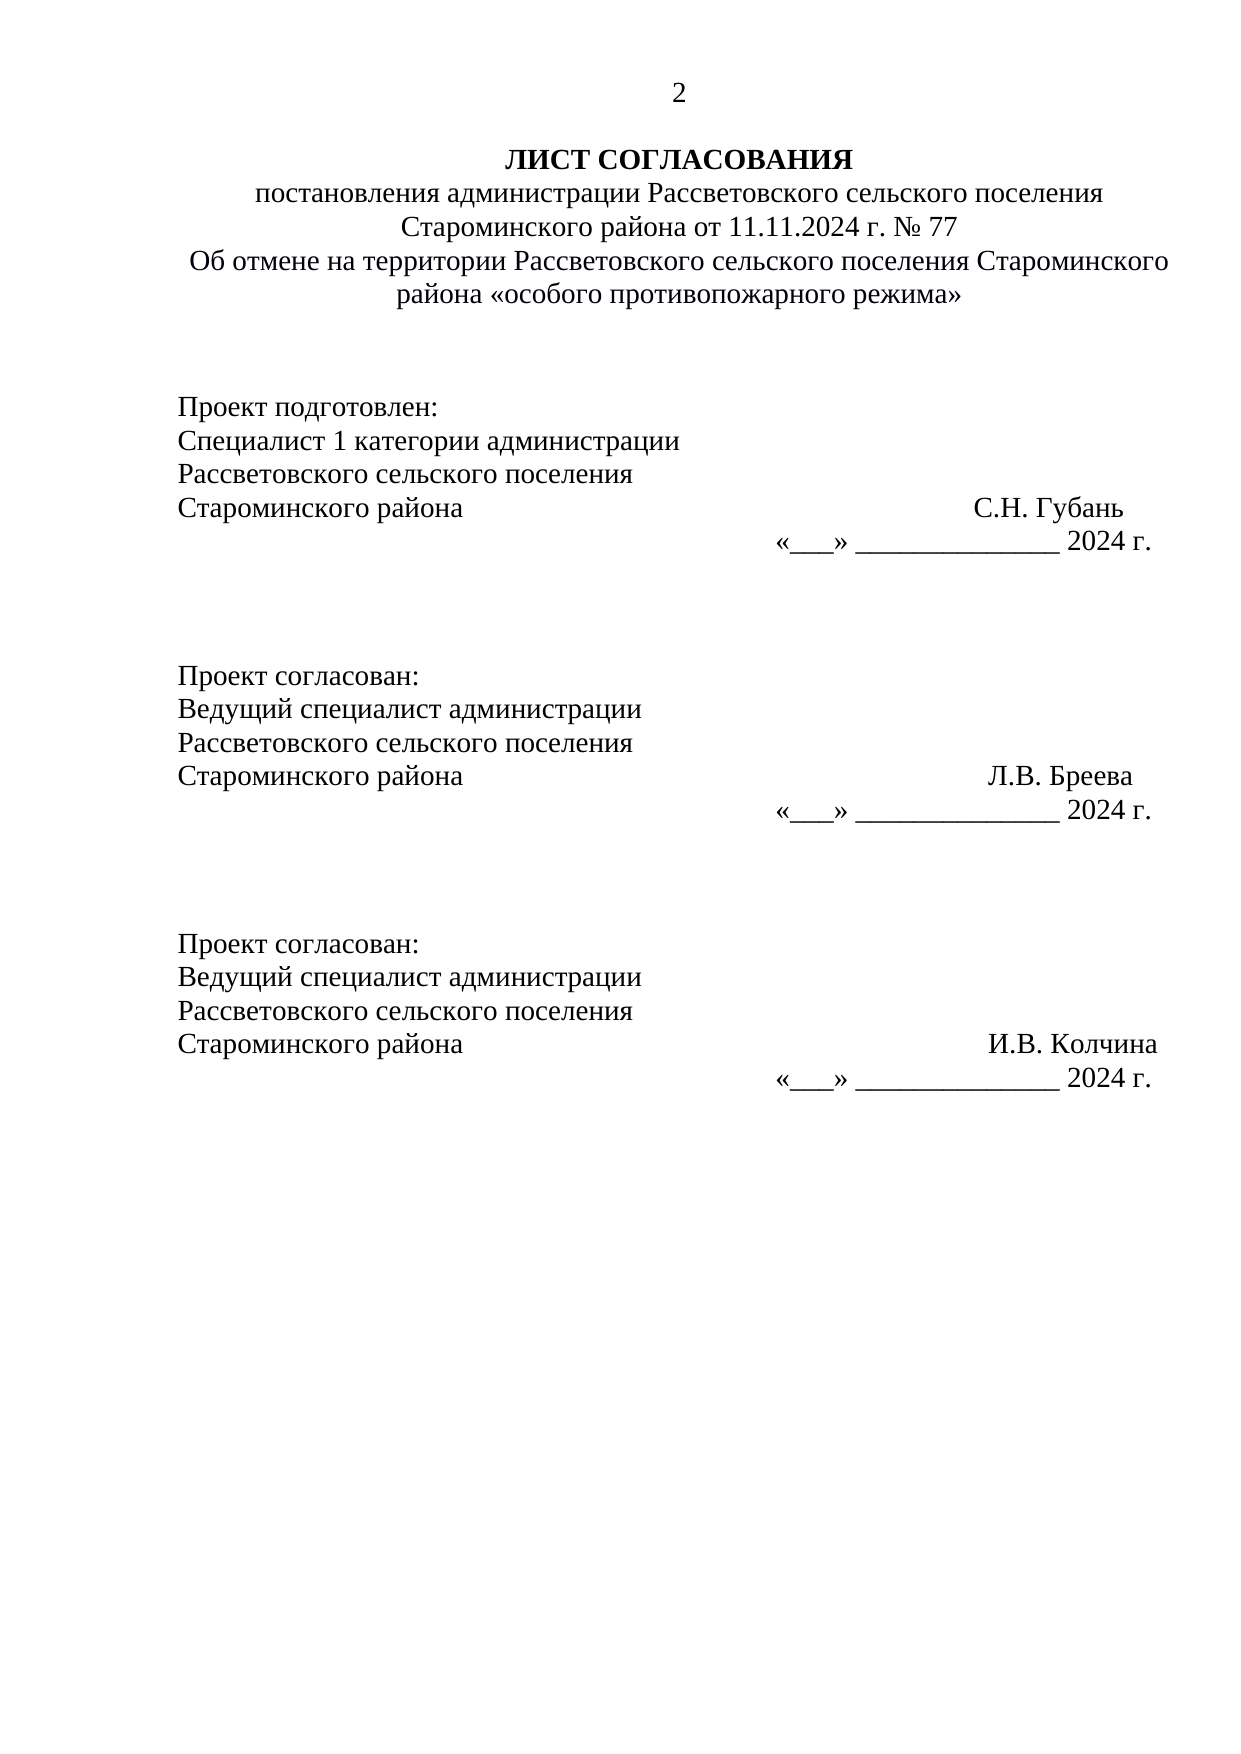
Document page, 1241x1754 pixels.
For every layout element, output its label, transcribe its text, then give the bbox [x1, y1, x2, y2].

text Староминского района Л.В. Бреева [177, 758, 1181, 792]
text Староминского района И.В. Колчина [177, 1027, 1181, 1060]
text Староминского района С.Н. Губань [177, 490, 1181, 523]
text «___» ______________ 2024 г. [177, 792, 1181, 825]
text Об отмене на территории Рассветовского сельского поселения Староминского района «особого противопожарного режима» [177, 243, 1181, 310]
text Специалист 1 категории администрации [177, 423, 1181, 456]
text Проект согласован: [177, 926, 1181, 959]
text Проект подготовлен: [177, 389, 1181, 423]
text «___» ______________ 2024 г. [177, 523, 1181, 557]
text постановления администрации Рассветовского сельского поселения Староминского района от 11.11.2024 г. № 77 [177, 176, 1181, 243]
text Рассветовского сельского поселения [177, 993, 1181, 1027]
text Ведущий специалист администрации [177, 691, 1181, 725]
text «___» ______________ 2024 г. [177, 1060, 1181, 1094]
text ЛИСТ СОГЛАСОВАНИЯ [177, 142, 1181, 176]
text Проект согласован: [177, 658, 1181, 691]
text Ведущий специалист администрации [177, 959, 1181, 993]
text Рассветовского сельского поселения [177, 725, 1181, 758]
text Рассветовского сельского поселения [177, 456, 1181, 490]
